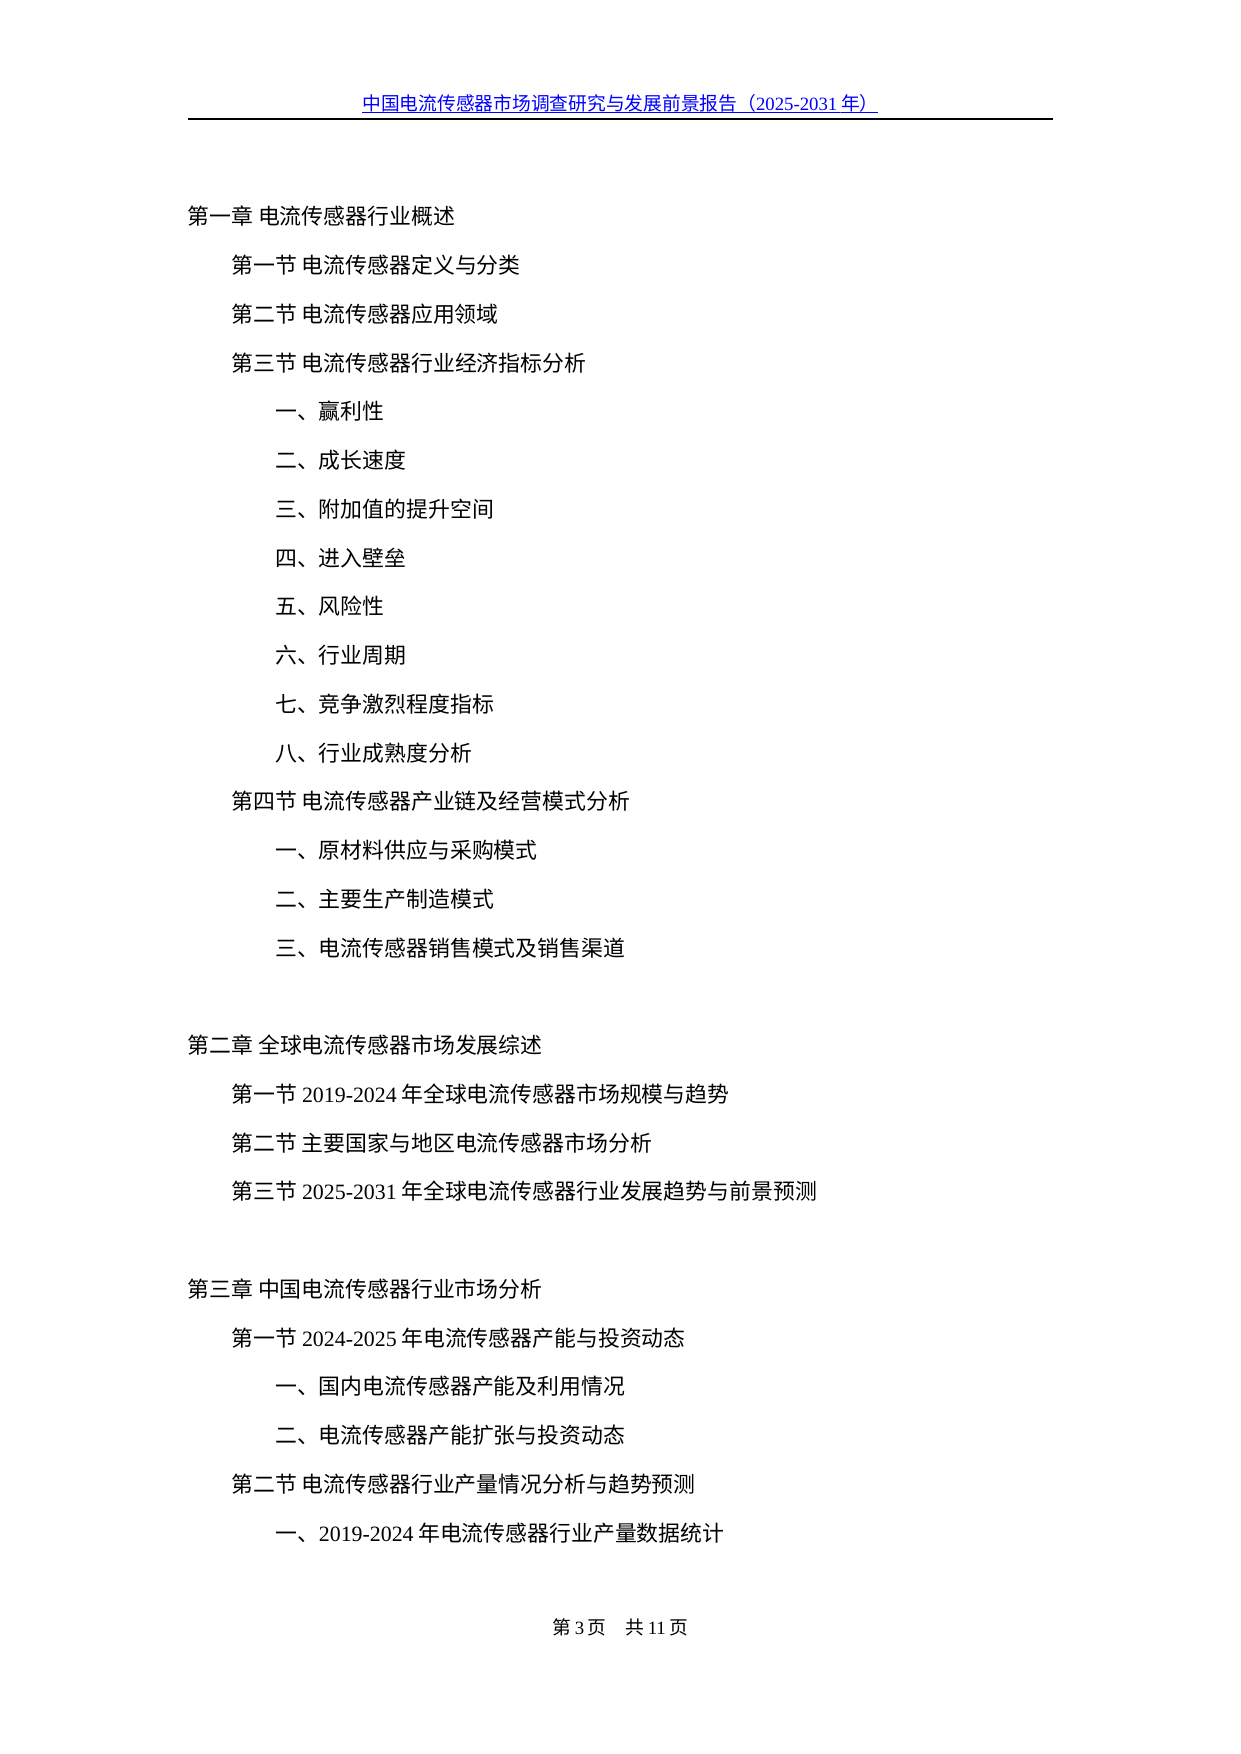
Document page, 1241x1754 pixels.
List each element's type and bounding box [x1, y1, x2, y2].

text [187, 150, 1053, 1548]
